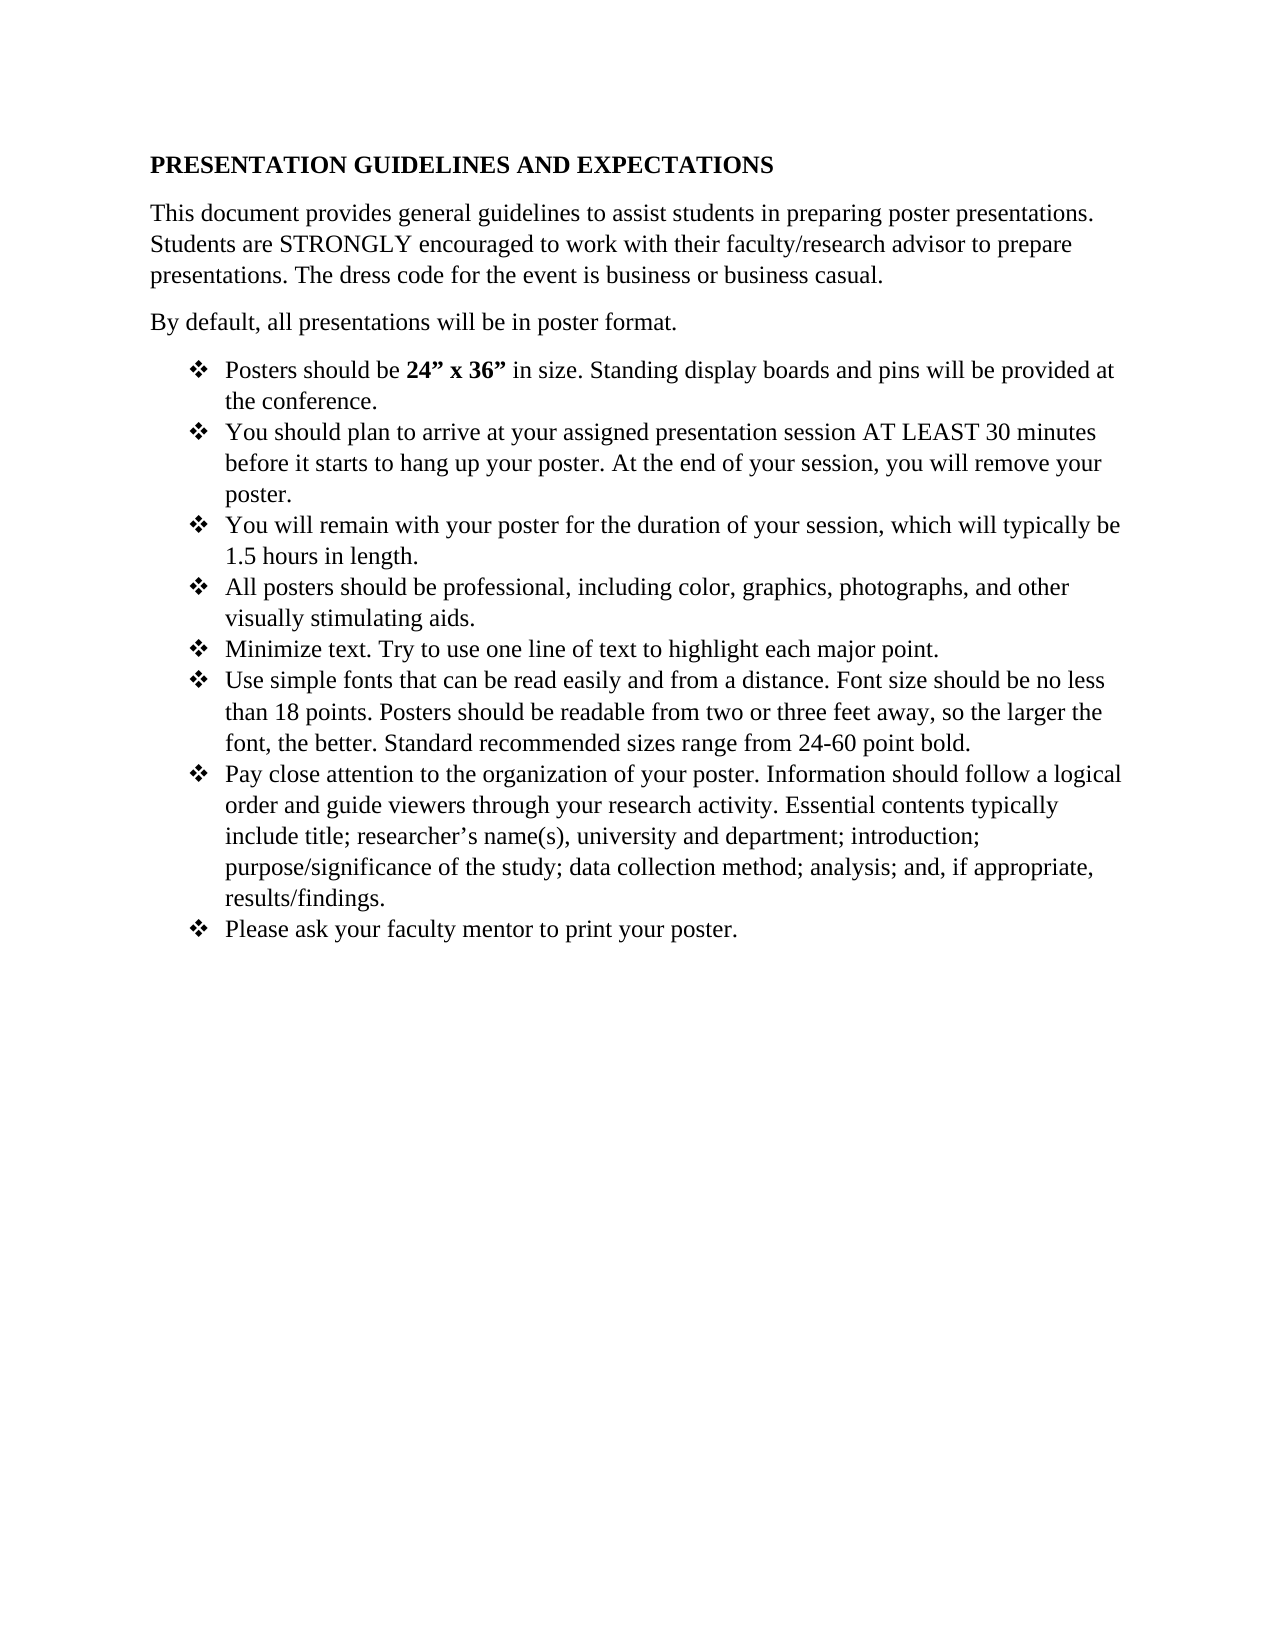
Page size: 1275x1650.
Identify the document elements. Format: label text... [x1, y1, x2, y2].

list All posters should be professional, including color, graphics, photographs, and other visually stimulating aids. [187, 572, 1125, 632]
list Posters should be 24” x 36” in size. Standing display boards and pins will be provided at the conference. [187, 355, 1125, 415]
list You should plan to arrive at your assigned presentation session AT LEAST 30 minutes before it starts to hang up your poster. At the end of your session, you will remove your poster. [187, 417, 1125, 508]
text By default, all presentations will be in poster format. [150, 307, 1125, 336]
list Minimize text. Try to use one line of text to highlight each major point. [187, 634, 1125, 663]
list You will remain with your poster for the duration of your session, which will typically be 1.5 hours in length. [187, 510, 1125, 570]
list Please ask your faculty mentor to print your poster. [187, 914, 1125, 943]
text Presentation Guidelines and Expectations [150, 150, 1125, 179]
list Use simple fonts that can be read easily and from a distance. Font size should be no less than 18 points. Posters should be readable from two or three feet away, so the larger the font, the better. Standard recommended sizes range from 24-60 point bold. [187, 666, 1125, 756]
text This document provides general guidelines to assist students in preparing poster presentations. Students are STRONGLY encouraged to work with their faculty/research advisor to prepare presentations. The dress code for the event is business or business casual. [150, 198, 1125, 288]
list Pay close attention to the organization of your poster. Information should follow a logical order and guide viewers through your research activity. Essential contents typically include title; researcher’s name(s), university and department; introduction; purpose/significance of the study; data collection method; analysis; and, if appropriate, results/findings. [187, 759, 1125, 912]
